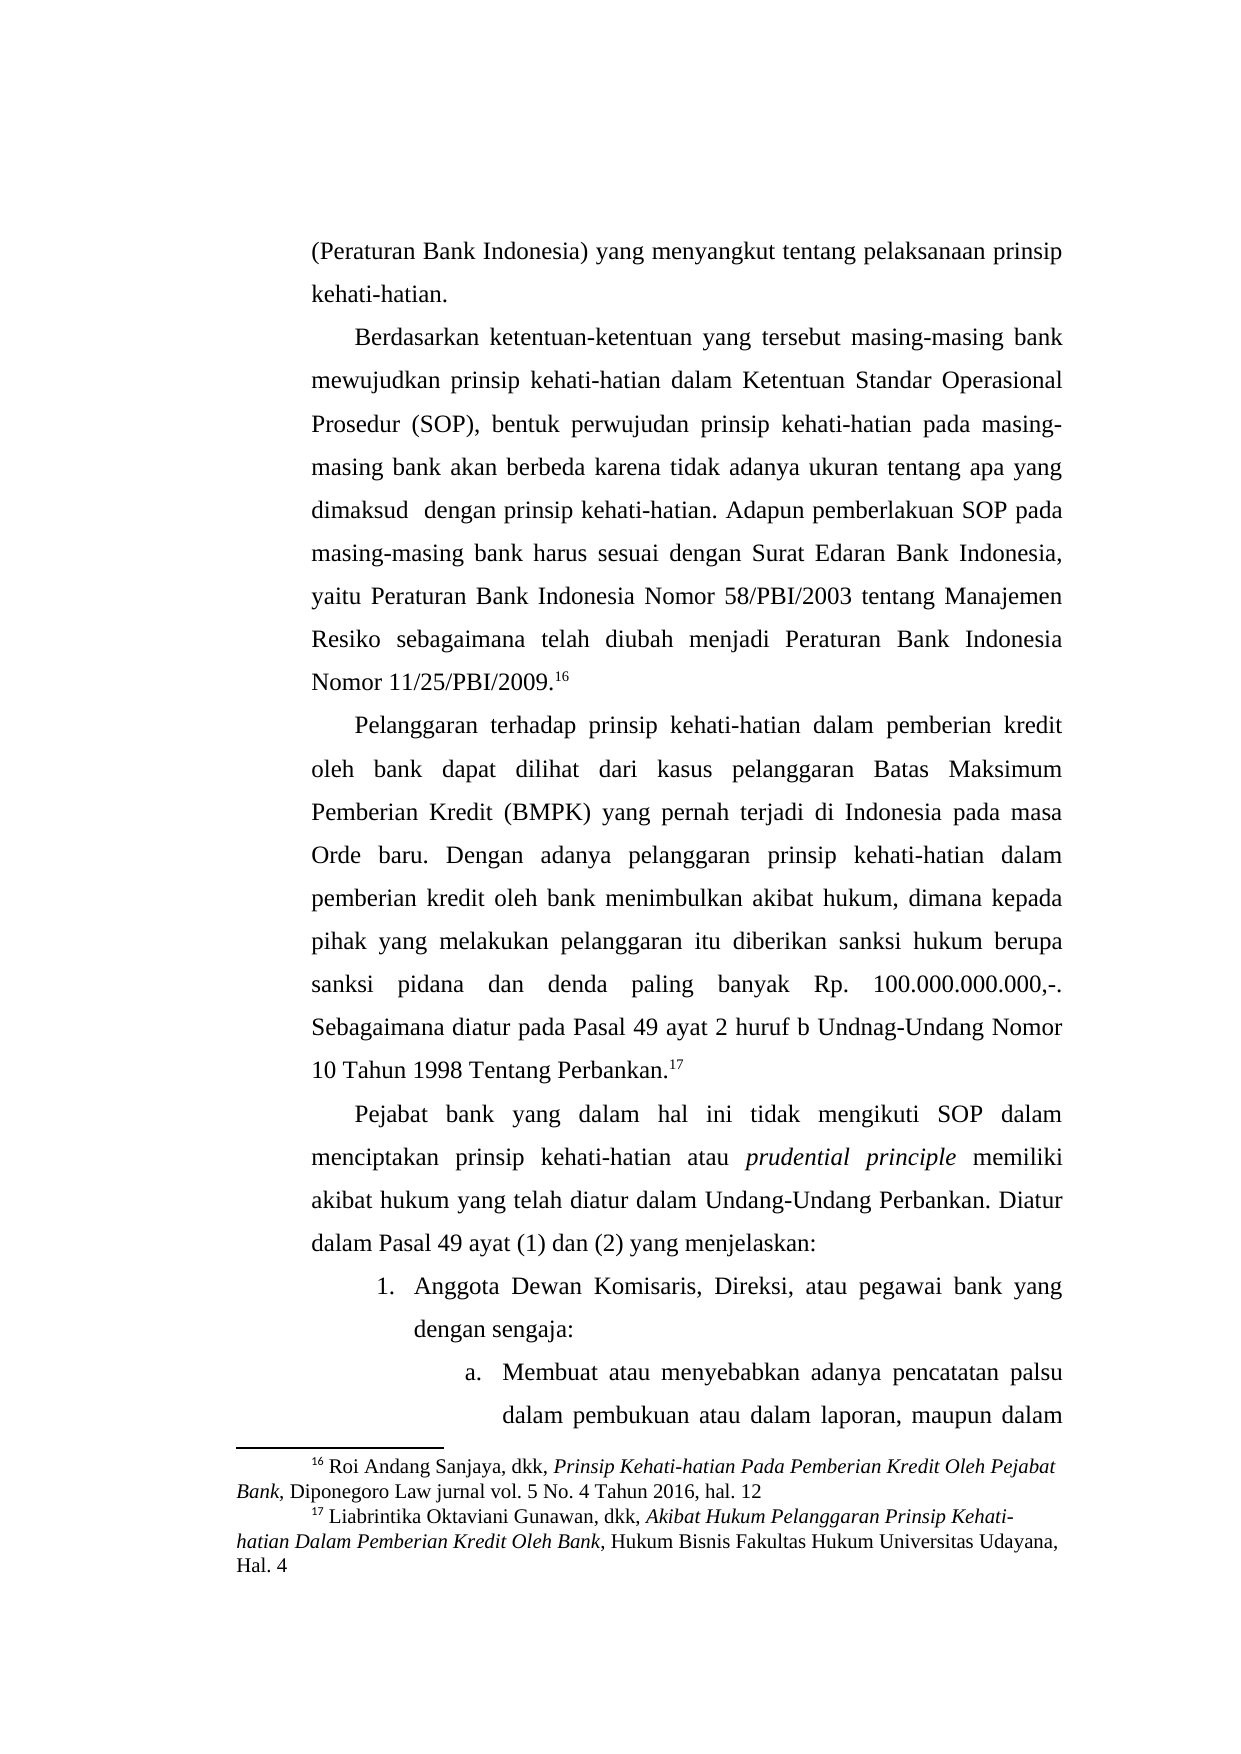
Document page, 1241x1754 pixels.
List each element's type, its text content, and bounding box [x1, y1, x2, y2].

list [464, 1357, 1063, 1429]
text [311, 236, 1063, 308]
text Berdasarkan ketentuan-ketentuan yang tersebut masing-masing bank mewujudkan prinsip kehati-hatian dalam Ketentuan Standar Operasional Prosedur (SOP), bentuk perwujudan prinsip kehati-hatian pada masing-masing bank akan berbeda karena tidak adanya ukuran tentang apa yang dimaksud dengan prinsip kehati-hatian. Adapun pemberlakuan SOP pada masing-masing bank harus sesuai dengan Surat Edaran Bank Indonesia, yaitu Peraturan Bank Indonesia Nomor 58/PBI/2003 tentang Manajemen Resiko sebagaimana telah diubah menjadi Peraturan Bank Indonesia Nomor 11/25/PBI/2009. [311, 322, 1063, 696]
text Pelanggaran terhadap prinsip kehati-hatian dalam pemberian kredit oleh bank dapat dilihat dari kasus pelanggaran Batas Maksimum Pemberian Kredit (BMPK) yang pernah terjadi di Indonesia pada masa Orde baru. Dengan adanya pelanggaran prinsip kehati-hatian dalam pemberian kredit oleh bank menimbulkan akibat hukum, dimana kepada pihak yang melakukan pelanggaran itu diberikan sanksi hukum berupa sanksi pidana dan denda paling banyak Rp. 100.000.000.000,-. Sebagaimana diatur pada Pasal 49 ayat 2 huruf b Undnag-Undang Nomor 10 Tahun 1998 Tentang Perbankan. [311, 711, 1063, 1084]
list Anggota Dewan Komisaris, Direksi, atau pegawai bank yang dengan sengaja: [376, 1271, 1063, 1343]
text Pejabat bank yang dalam hal ini tidak mengikuti SOP dalam menciptakan prinsip kehati-hatian atau prudential principle memiliki akibat hukum yang telah diatur dalam Undang-Undang Perbankan. Diatur dalam Pasal 49 ayat (1) dan (2) yang menjelaskan: [311, 1099, 1063, 1257]
